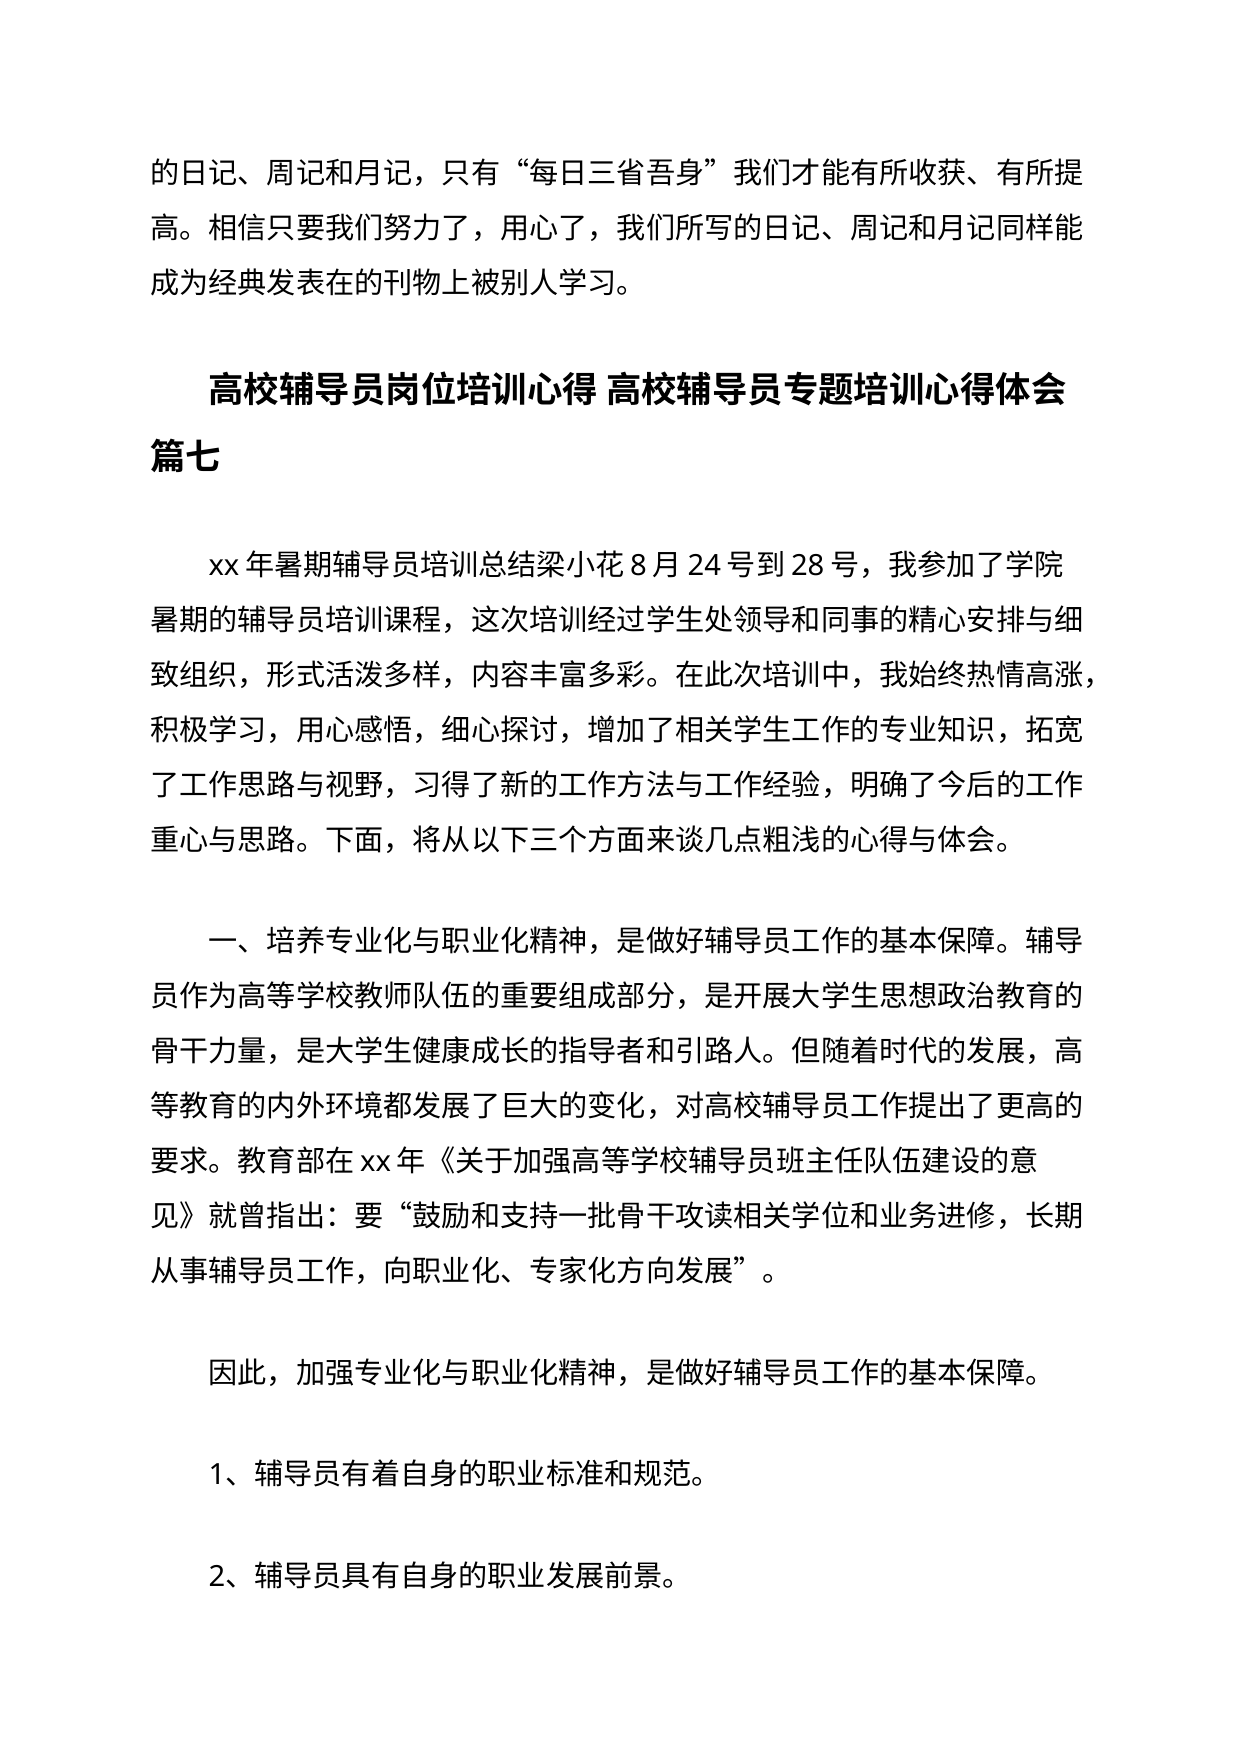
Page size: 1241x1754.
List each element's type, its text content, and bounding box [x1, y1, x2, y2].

text xx年暑期辅导员培训总结梁小花8月24号到28号，我参加了学院暑期的辅导员培训课程，这次培训经过学生处领导和同事的精心安排与细致组织，形式活泼多样，内容丰富多彩。在此次培训中，我始终热情高涨，积极学习，用心感悟，细心探讨，增加了相关学生工作的专业知识，拓宽了工作思路与视野，习得了新的工作方法与工作经验，明确了今后的工作重心与思路。下面，将从以下三个方面来谈几点粗浅的心得与体会。 [150, 542, 1090, 858]
text 因此，加强专业化与职业化精神，是做好辅导员工作的基本保障。 [150, 1349, 1090, 1391]
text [150, 150, 1090, 302]
text 高校辅导员岗位培训心得 高校辅导员专题培训心得体会篇七 [150, 362, 1090, 479]
text 1、辅导员有着自身的职业标准和规范。 [150, 1451, 1090, 1493]
text 一、培养专业化与职业化精神，是做好辅导员工作的基本保障。辅导员作为高等学校教师队伍的重要组成部分，是开展大学生思想政治教育的骨干力量，是大学生健康成长的指导者和引路人。但随着时代的发展，高等教育的内外环境都发展了巨大的变化，对高校辅导员工作提出了更高的要求。教育部在xx年《关于加强高等学校辅导员班主任队伍建设的意见》就曾指出：要“鼓励和支持一批骨干攻读相关学位和业务进修，长期从事辅导员工作，向职业化、专家化方向发展”。 [150, 918, 1090, 1290]
text 2、辅导员具有自身的职业发展前景。 [150, 1553, 1090, 1595]
